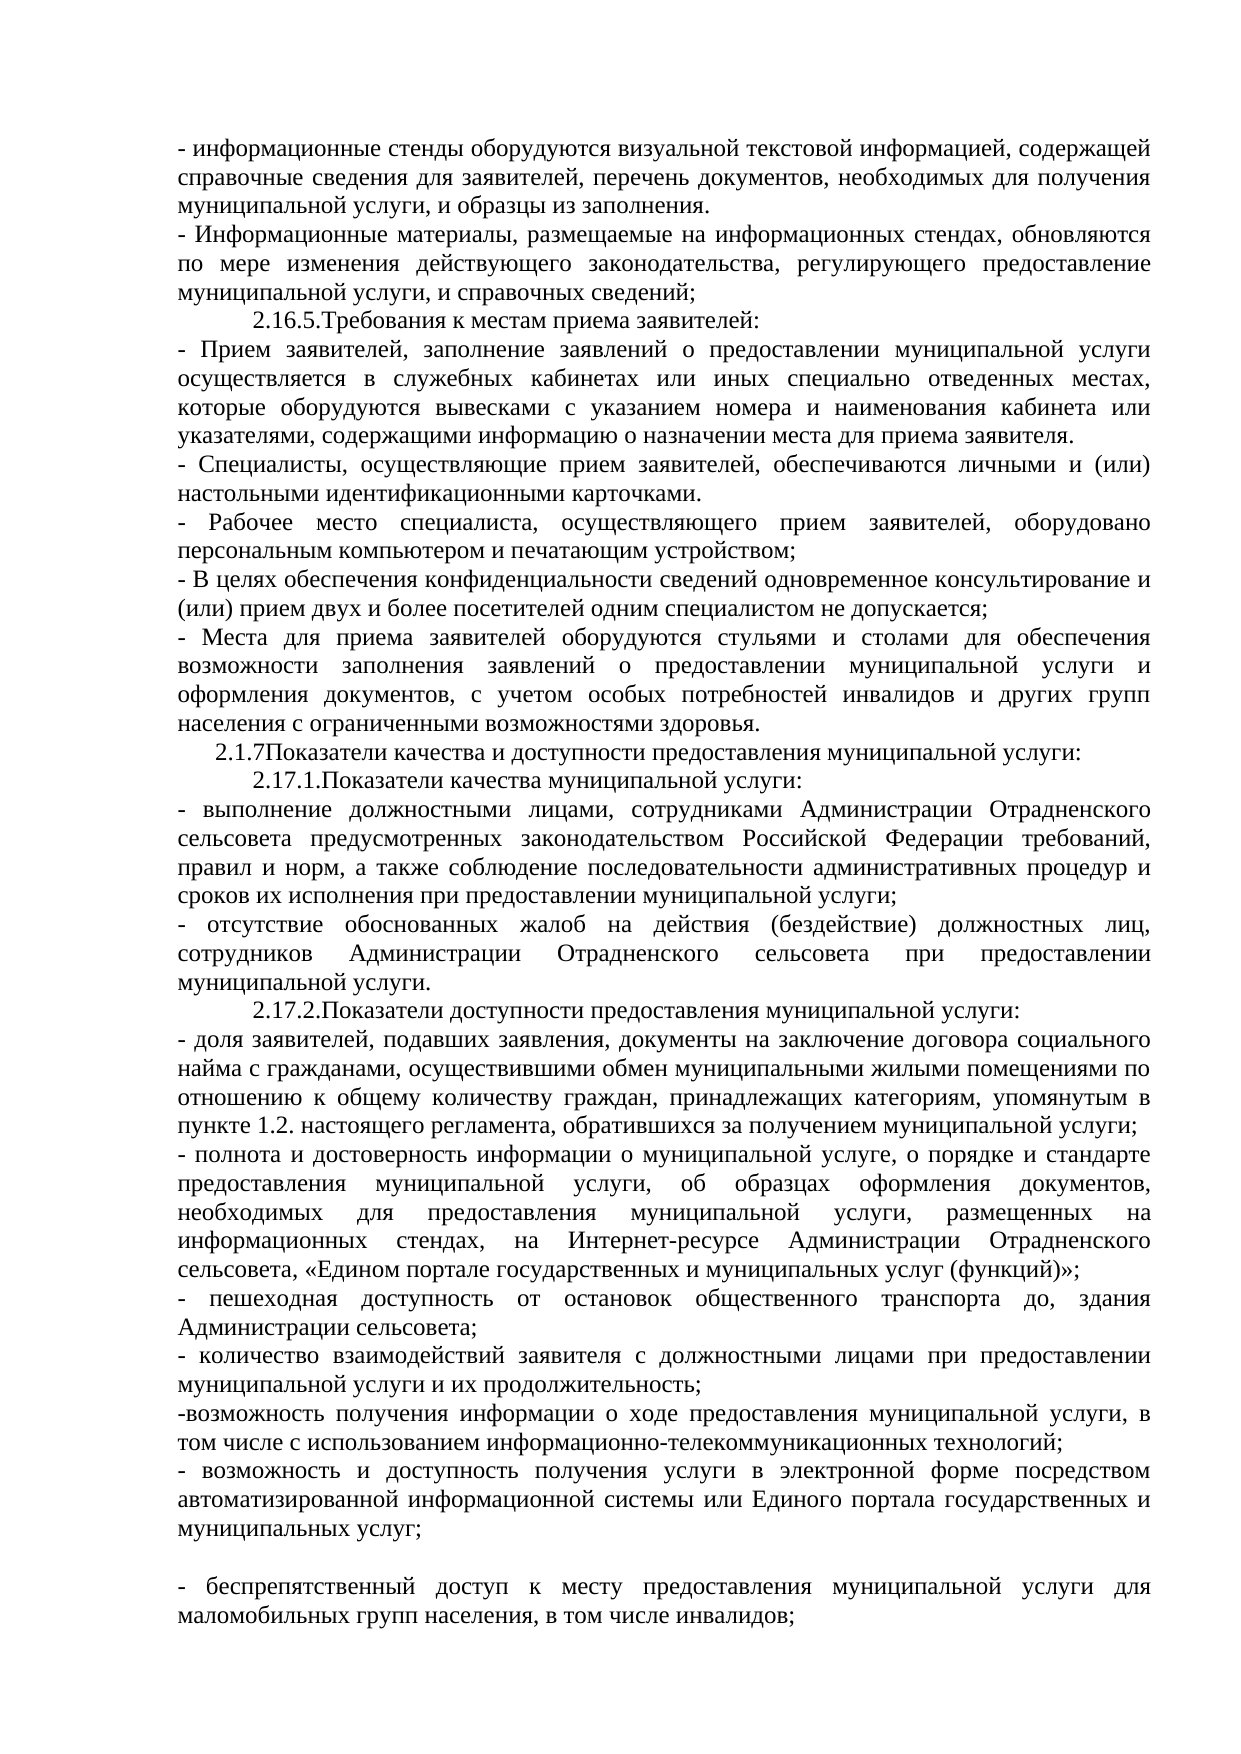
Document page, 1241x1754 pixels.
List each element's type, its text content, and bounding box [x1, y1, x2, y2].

text - доля заявителей, подавших заявления, документы на заключение договора социального найма с гражданами, осуществившими обмен муниципальными жилыми помещениями по отношению к общему количеству граждан, принадлежащих категориям, упомянутым в пункте 1.2. настоящего регламента, обратившихся за получением муниципальной услуги; [177, 1024, 1152, 1139]
text - Информационные материалы, размещаемые на информационных стендах, обновляются по мере изменения действующего законодательства, регулирующего предоставление муниципальной услуги, и справочных сведений; [177, 219, 1152, 306]
text -возможность получения информации о ходе предоставления муниципальной услуги, в том числе с использованием информационно-телекоммуникационных технологий; [177, 1398, 1152, 1456]
text - выполнение должностными лицами, сотрудниками Администрации Отрадненского сельсовета предусмотренных законодательством Российской Федерации требований, правил и норм, а также соблюдение последовательности административных процедур и сроков их исполнения при предоставлении муниципальной услуги; [177, 794, 1152, 909]
text - отсутствие обоснованных жалоб на действия (бездействие) должностных лиц, сотрудников Администрации Отрадненского сельсовета при предоставлении муниципальной услуги. [177, 909, 1152, 996]
text 2.16.5.Требования к местам приема заявителей: [252, 306, 1152, 334]
text - возможность и доступность получения услуги в электронной форме посредством автоматизированной информационной системы или Единого портала государственных и муниципальных услуг; [177, 1456, 1152, 1542]
text - Рабочее место специалиста, осуществляющего прием заявителей, оборудовано персональным компьютером и печатающим устройством; [177, 507, 1152, 564]
text - В целях обеспечения конфиденциальности сведений одновременное консультирование и (или) прием двух и более посетителей одним специалистом не допускается; [177, 564, 1152, 622]
text 2.1.7Показатели качества и доступности предоставления муниципальной услуги: [215, 737, 1152, 766]
text - Специалисты, осуществляющие прием заявителей, обеспечиваются личными и (или) настольными идентификационными карточками. [177, 449, 1152, 507]
text - пешеходная доступность от остановок общественного транспорта до, здания Администрации сельсовета; [177, 1283, 1152, 1341]
text - беспрепятственный доступ к месту предоставления муниципальной услуги для маломобильных групп населения, в том числе инвалидов; [177, 1571, 1152, 1628]
text - Места для приема заявителей оборудуются стульями и столами для обеспечения возможности заполнения заявлений о предоставлении муниципальной услуги и оформления документов, с учетом особых потребностей инвалидов и других групп населения с ограниченными возможностями здоровья. [177, 622, 1152, 737]
text - полнота и достоверность информации о муниципальной услуге, о порядке и стандарте предоставления муниципальной услуги, об образцах оформления документов, необходимых для предоставления муниципальной услуги, размещенных на информационных стендах, на Интернет-ресурсе Администрации Отрадненского сельсовета, «Едином портале государственных и муниципальных услуг (функций)»; [177, 1139, 1152, 1283]
text - информационные стенды оборудуются визуальной текстовой информацией, содержащей справочные сведения для заявителей, перечень документов, необходимых для получения муниципальной услуги, и образцы из заполнения. [177, 133, 1152, 219]
text - количество взаимодействий заявителя с должностными лицами при предоставлении муниципальной услуги и их продолжительность; [177, 1341, 1152, 1398]
text 2.17.1.Показатели качества муниципальной услуги: [252, 766, 1152, 794]
text 2.17.2.Показатели доступности предоставления муниципальной услуги: [252, 996, 1152, 1024]
text - Прием заявителей, заполнение заявлений о предоставлении муниципальной услуги осуществляется в служебных кабинетах или иных специально отведенных местах, которые оборудуются вывесками с указанием номера и наименования кабинета или указателями, содержащими информацию о назначении места для приема заявителя. [177, 334, 1152, 449]
